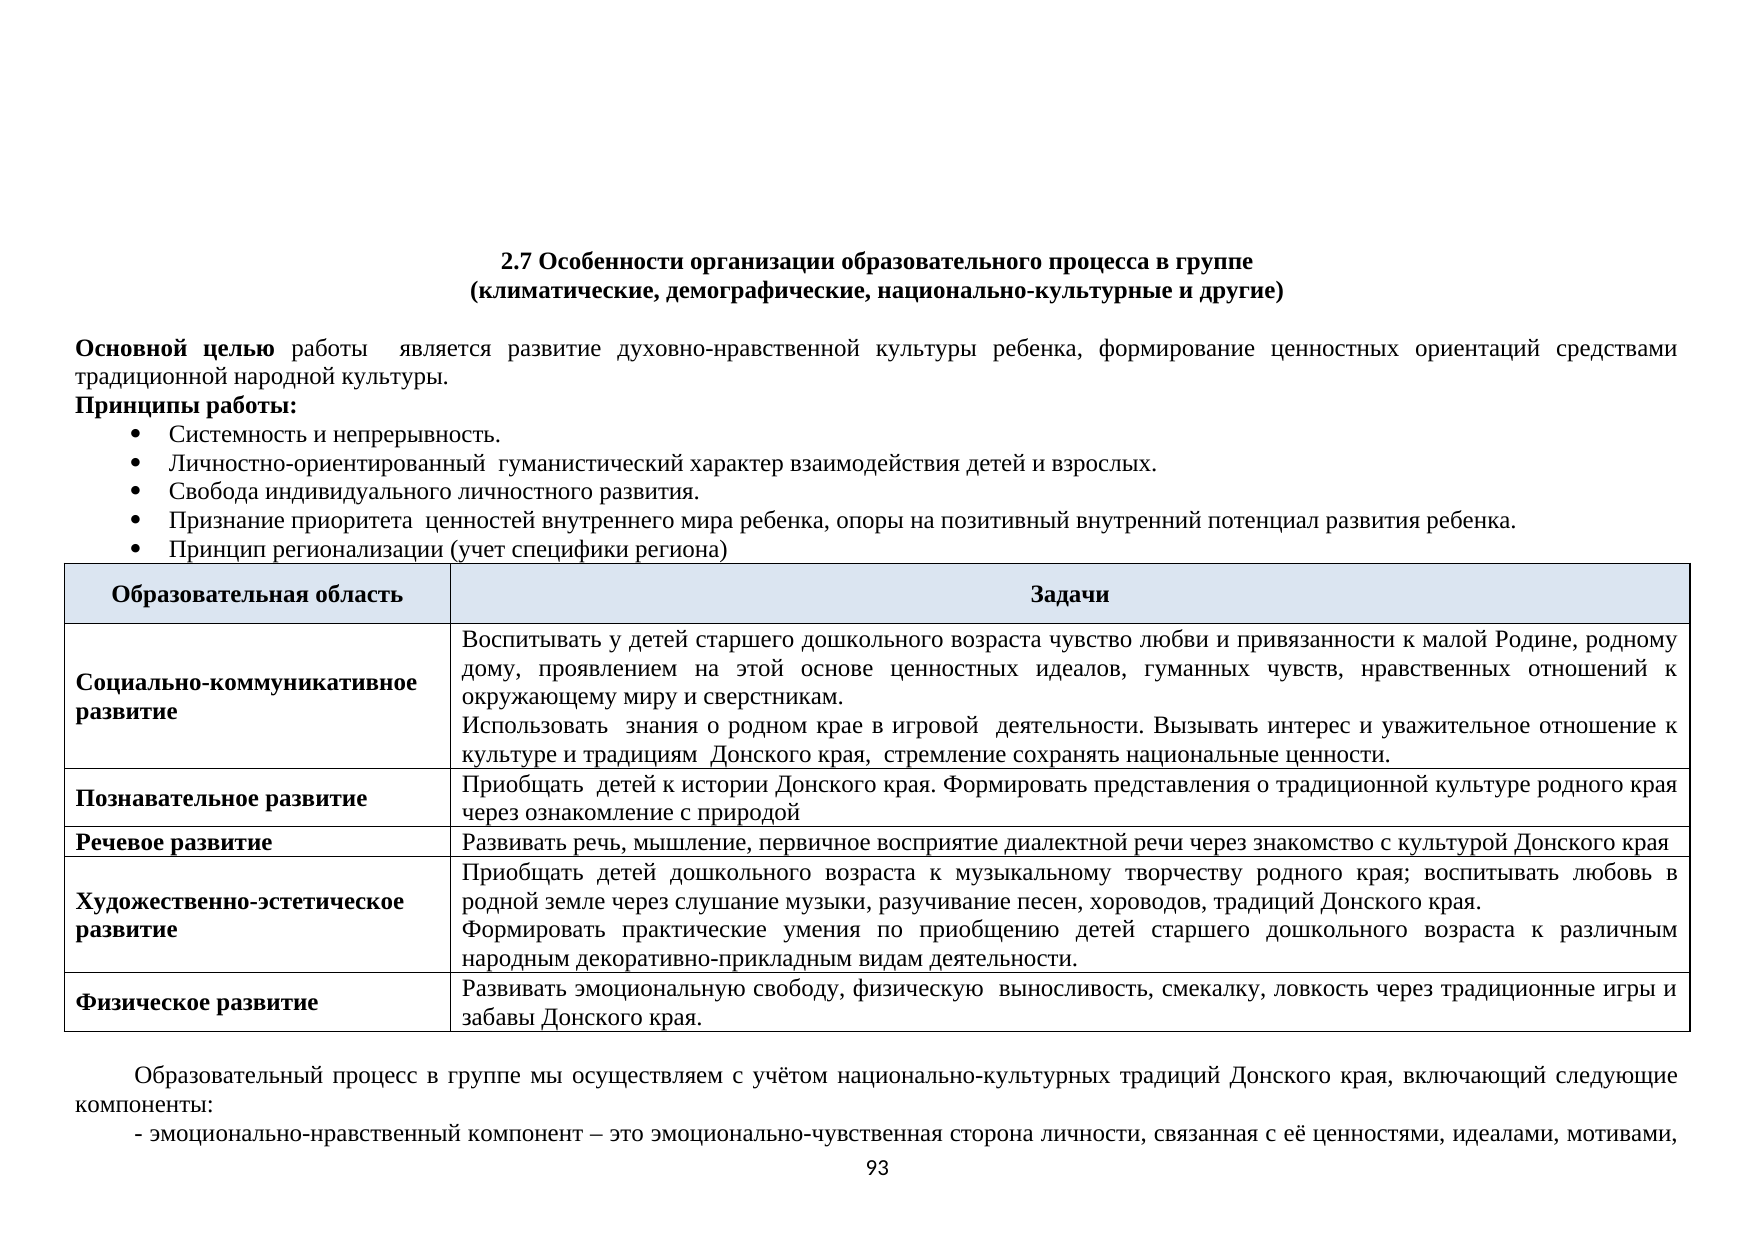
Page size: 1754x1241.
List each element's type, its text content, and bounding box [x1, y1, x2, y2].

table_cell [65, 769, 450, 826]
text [75, 1118, 1679, 1147]
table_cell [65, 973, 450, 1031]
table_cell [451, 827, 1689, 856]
list Личностно-ориентированный гуманистический характер взаимодействия детей и взрослых. [131, 448, 1679, 476]
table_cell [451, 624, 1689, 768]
text 2.7 Особенности организации образовательного процесса в группе [75, 246, 1679, 275]
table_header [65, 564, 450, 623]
list Системность и непрерывность. [131, 419, 1679, 448]
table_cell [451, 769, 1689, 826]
list Принцип регионализации (учет специфики региона) [131, 534, 1679, 563]
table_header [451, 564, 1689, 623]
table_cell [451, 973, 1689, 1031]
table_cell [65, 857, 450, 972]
text (климатические, демографические, национально-культурные и другие) [75, 275, 1679, 304]
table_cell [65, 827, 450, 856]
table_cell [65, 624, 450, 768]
list Признание приоритета ценностей внутреннего мира ребенка, опоры на позитивный внутренний потенциал развития ребенка. [131, 505, 1679, 534]
text Принципы работы: [75, 390, 1679, 419]
text Образовательный процесс в группе мы осуществляем с учётом национально-культурных традиций Донского края, включающий следующие компоненты: [75, 1060, 1679, 1118]
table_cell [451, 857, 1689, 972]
list Свобода индивидуального личностного развития. [131, 476, 1679, 505]
text Основной целью работы является развитие духовно-нравственной культуры ребенка, формирование ценностных ориентаций средствами традиционной народной культуры. [75, 333, 1679, 390]
